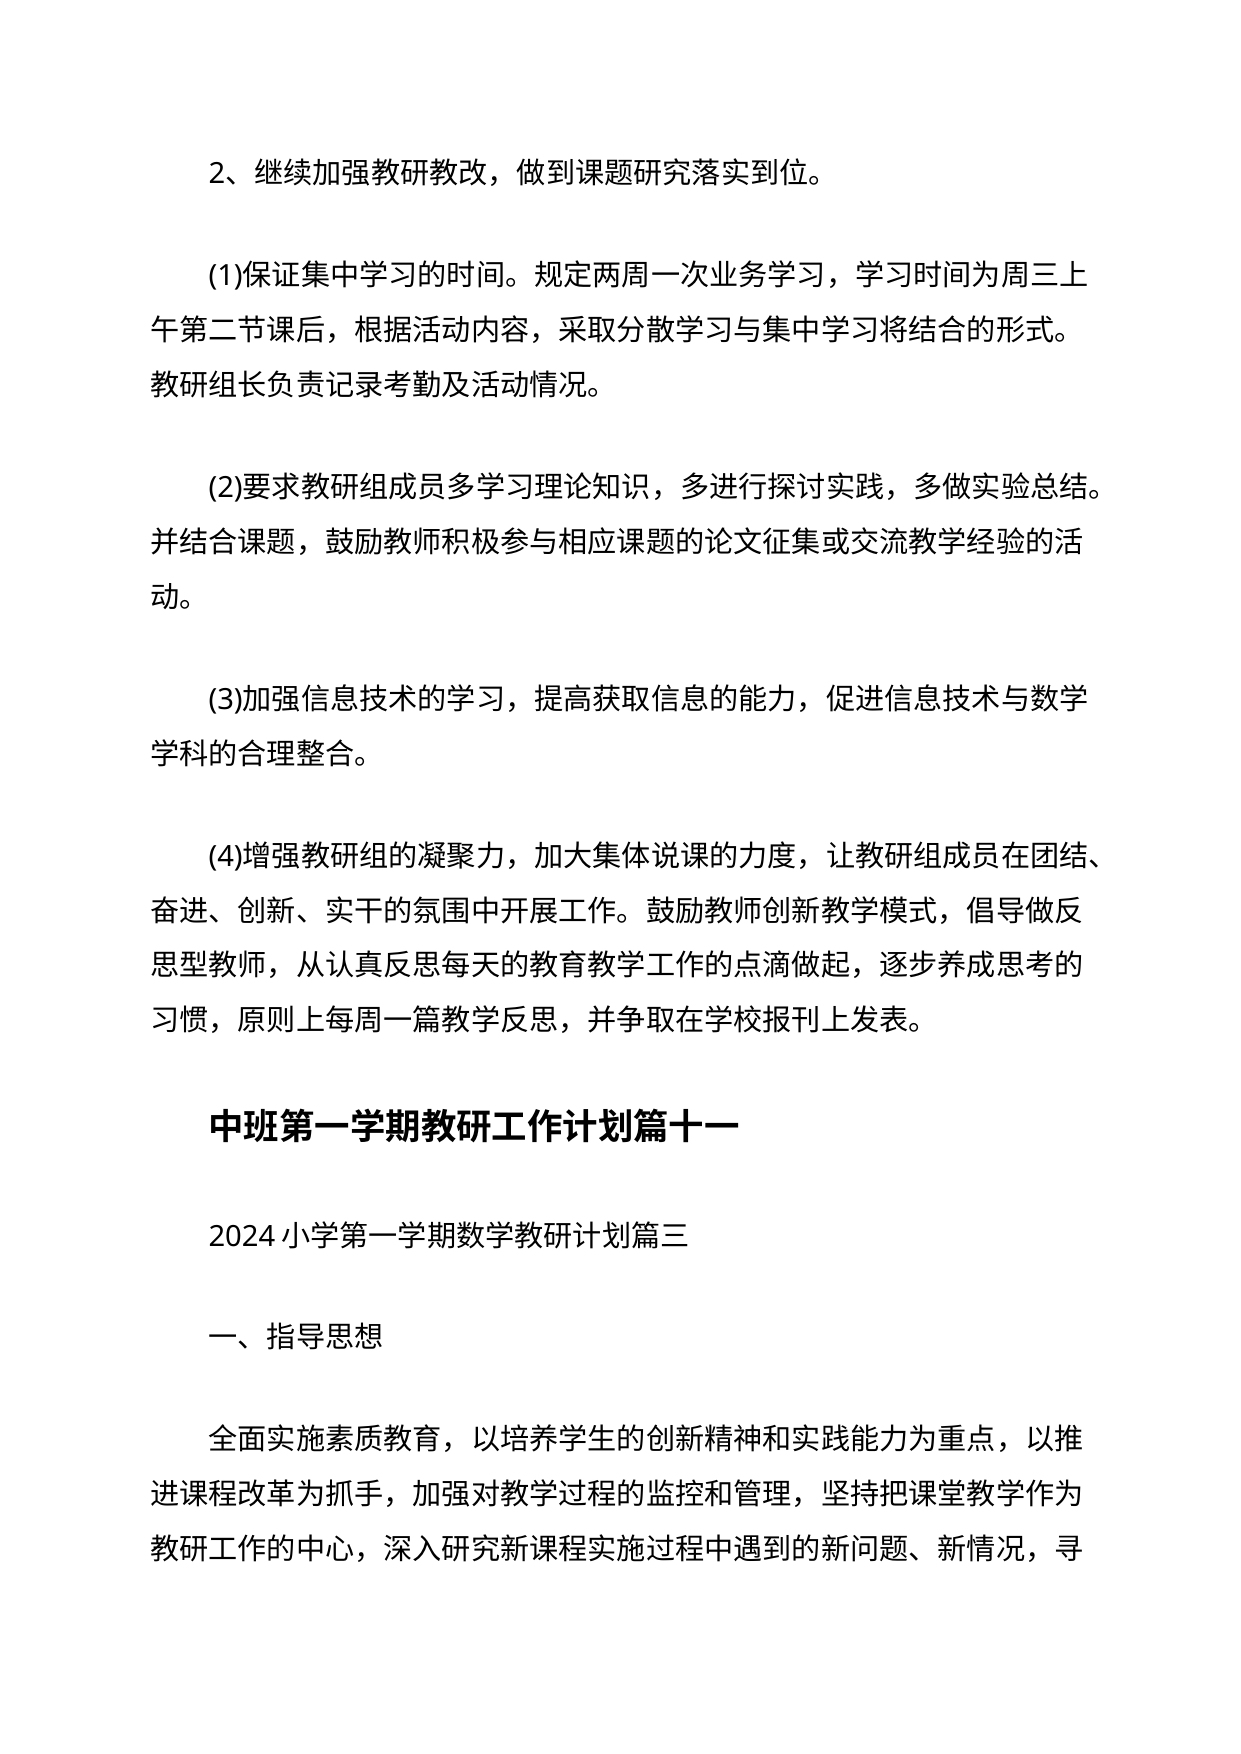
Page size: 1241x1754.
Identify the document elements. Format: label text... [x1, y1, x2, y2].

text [150, 1416, 1090, 1568]
text 2024小学第一学期数学教研计划篇三 [150, 1212, 1090, 1254]
text 2、继续加强教研教改，做到课题研究落实到位。 [150, 150, 1090, 192]
text (1)保证集中学习的时间。规定两周一次业务学习，学习时间为周三上午第二节课后，根据活动内容，采取分散学习与集中学习将结合的形式。教研组长负责记录考勤及活动情况。 [150, 252, 1090, 404]
text (4)增强教研组的凝聚力，加大集体说课的力度，让教研组成员在团结、奋进、创新、实干的氛围中开展工作。鼓励教师创新教学模式，倡导做反思型教师，从认真反思每天的教育教学工作的点滴做起，逐步养成思考的习惯，原则上每周一篇教学反思，并争取在学校报刊上发表。 [150, 832, 1090, 1039]
text 中班第一学期教研工作计划篇十一 [150, 1099, 1090, 1150]
text (3)加强信息技术的学习，提高获取信息的能力，促进信息技术与数学学科的合理整合。 [150, 675, 1090, 773]
text 一、指导思想 [150, 1314, 1090, 1356]
text (2)要求教研组成员多学习理论知识，多进行探讨实践，多做实验总结。并结合课题，鼓励教师积极参与相应课题的论文征集或交流教学经验的活动。 [150, 464, 1090, 616]
